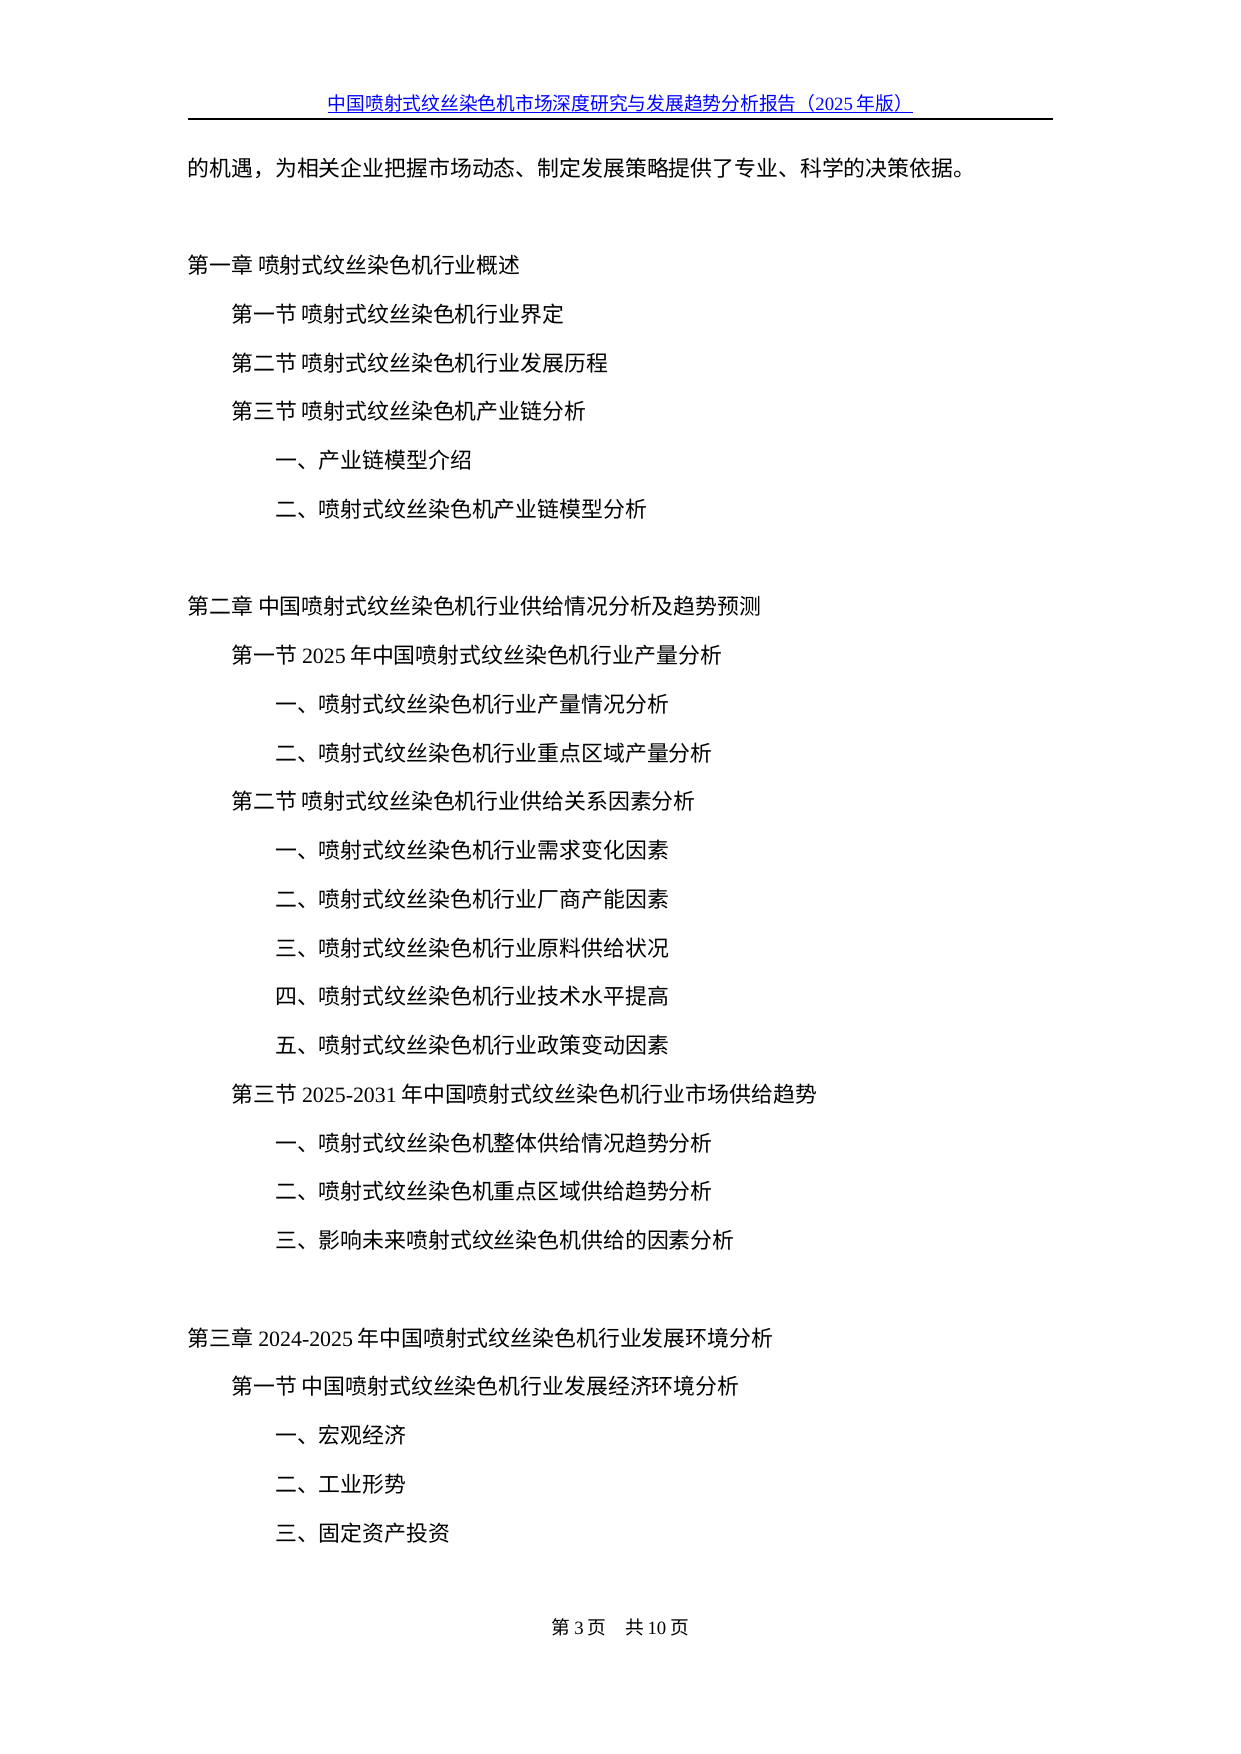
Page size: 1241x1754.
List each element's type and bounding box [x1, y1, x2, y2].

text [187, 150, 1053, 1548]
